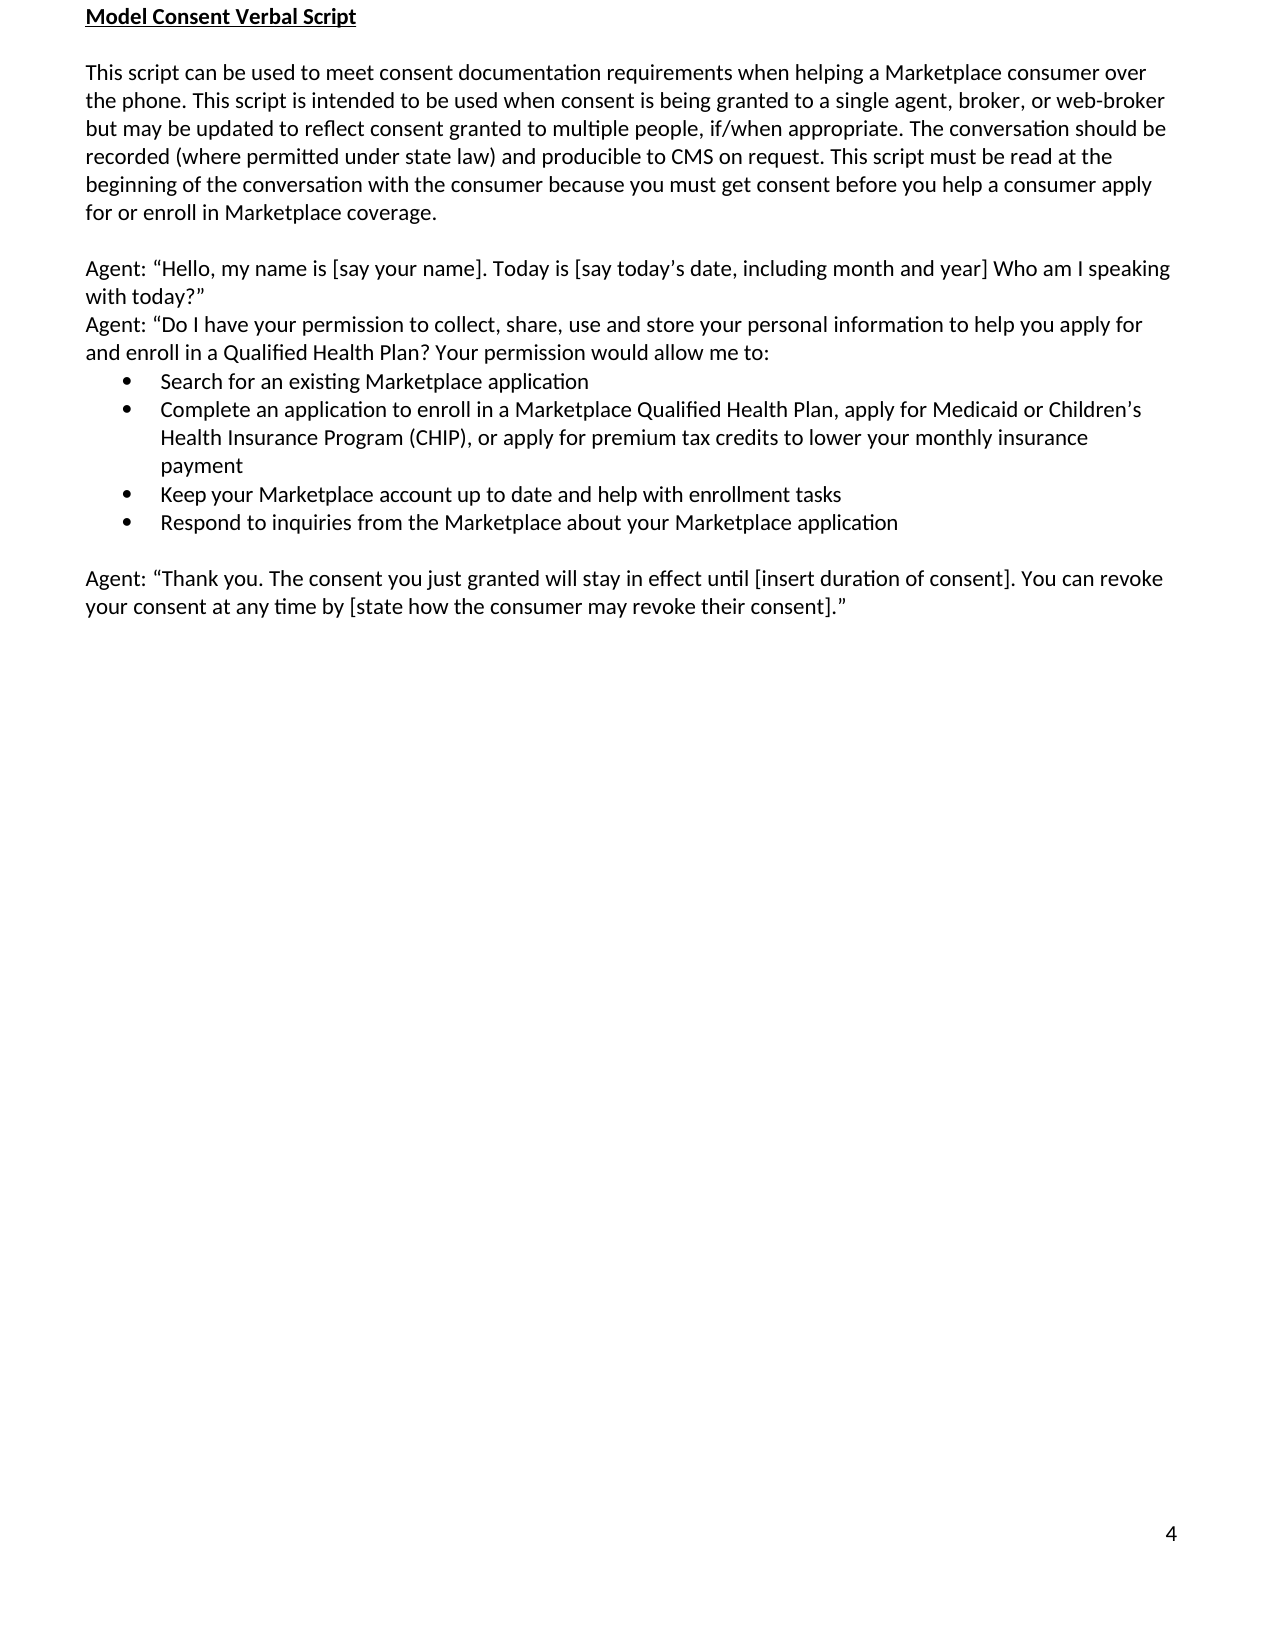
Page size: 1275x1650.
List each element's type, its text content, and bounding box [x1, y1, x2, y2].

text Model Consent Verbal Script [85, 2, 1187, 30]
text Agent: “Thank you. The consent you just granted will stay in effect until [insert duration of consent]. You can revoke your consent at any time by [state how the consumer may revoke their consent].” [85, 564, 1187, 620]
list Keep your Marketplace account up to date and help with enrollment tasks [123, 479, 1187, 508]
list Respond to inquiries from the Marketplace about your Marketplace application [123, 508, 1187, 536]
list Complete an application to enroll in a Marketplace Qualified Health Plan, apply for Medicaid or Children’s Health Insurance Program (CHIP), or apply for premium tax credits to lower your monthly insurance payment [123, 395, 1168, 479]
text This script can be used to meet consent documentation requirements when helping a Marketplace consumer over the phone. This script is intended to be used when consent is being granted to a single agent, broker, or web-broker but may be updated to reflect consent granted to multiple people, if/when appropriate. The conversation should be recorded (where permitted under state law) and producible to CMS on request. This script must be read at the beginning of the conversation with the consumer because you must get consent before you help a consumer apply for or enroll in Marketplace coverage. [85, 58, 1172, 226]
list Search for an existing Marketplace application [123, 366, 1187, 395]
text Agent: “Hello, my name is [say your name]. Today is [say today’s date, including month and year] Who am I speaking with today?” [85, 254, 1187, 310]
text Agent: “Do I have your permission to collect, share, use and store your personal information to help you apply for and enroll in a Qualified Health Plan? Your permission would allow me to: [85, 310, 1153, 366]
